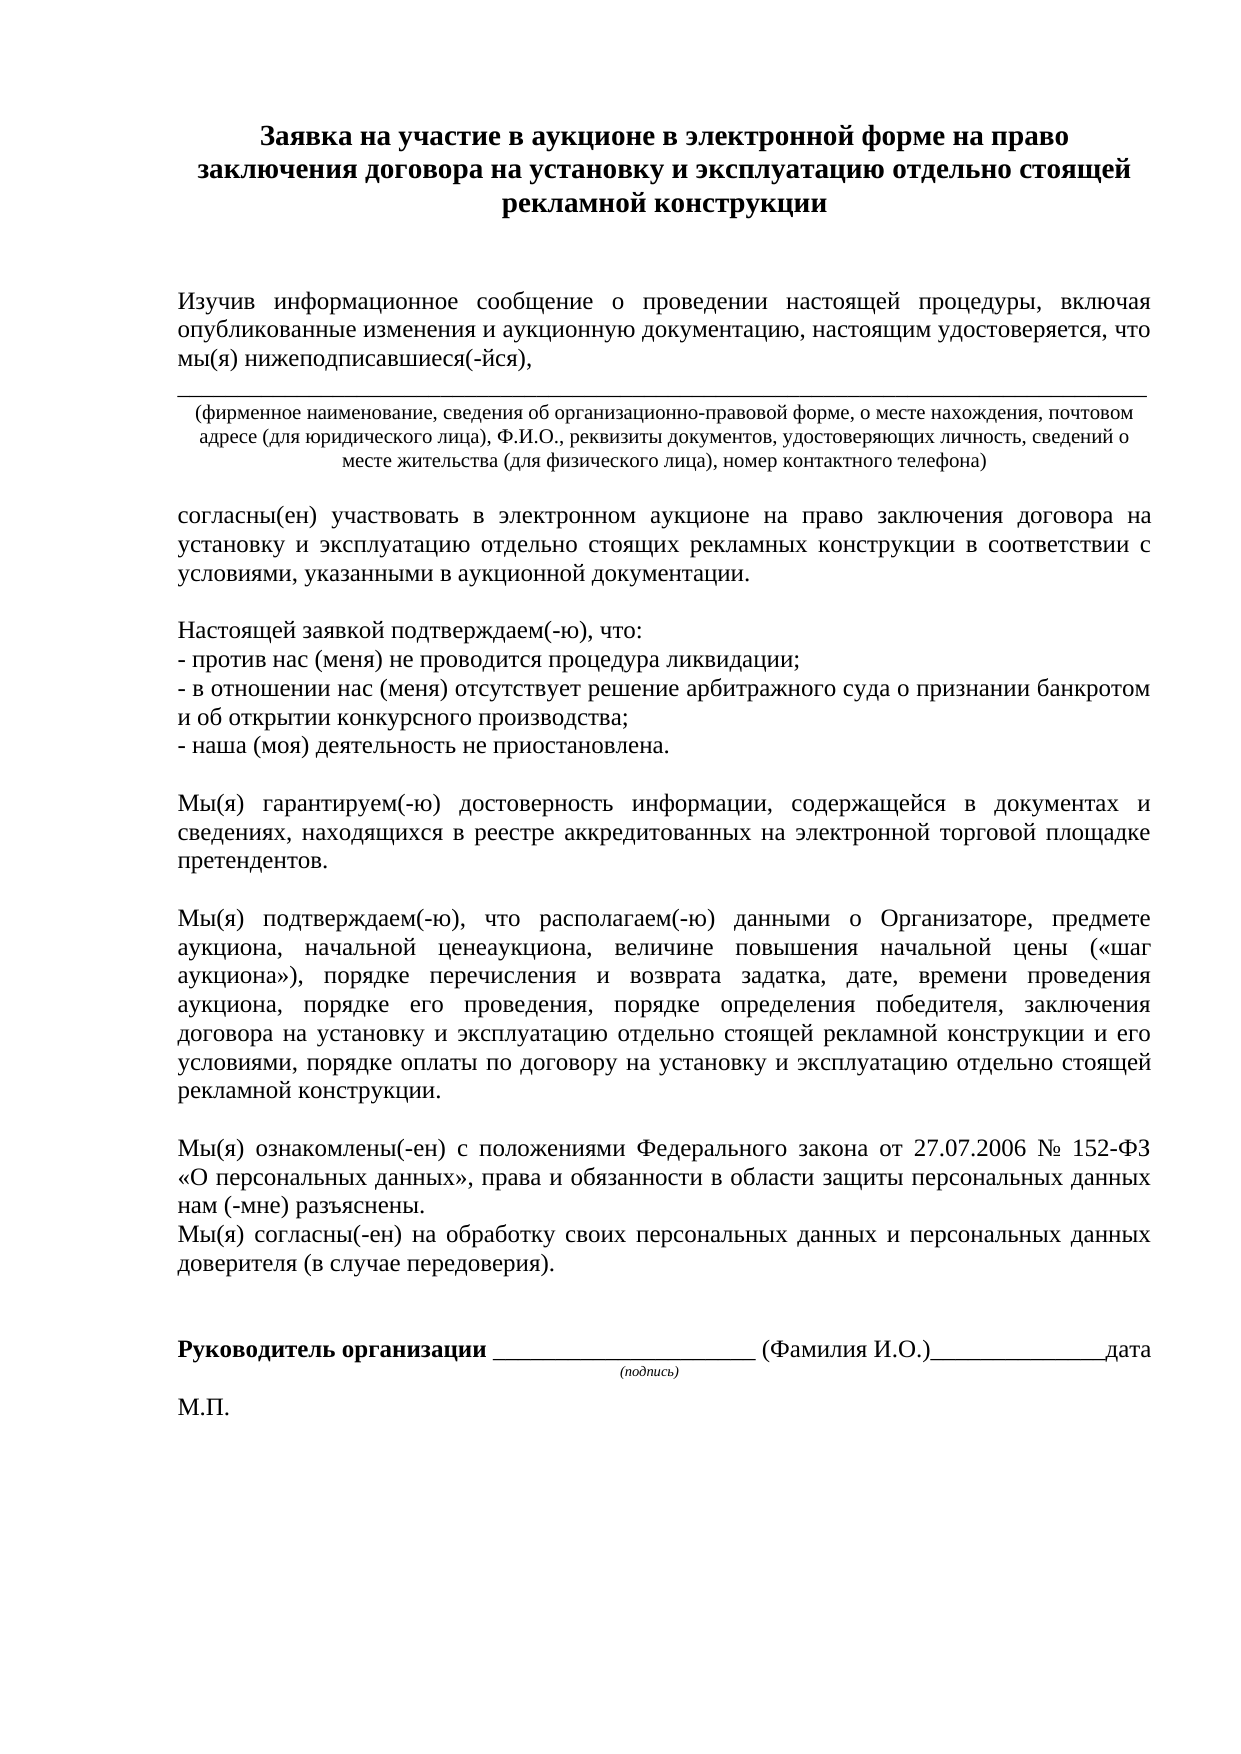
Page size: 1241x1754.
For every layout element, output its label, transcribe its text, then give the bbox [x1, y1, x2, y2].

text _________________________________________________________________________________ [177, 372, 1152, 400]
text Мы(я) согласны(-ен) на обработку своих персональных данных и персональных данных доверителя (в случае передоверия). [177, 1219, 1152, 1277]
text М.П. [177, 1392, 1152, 1421]
text Заявка на участие в аукционе в электронной форме на право заключения договора на установку и эксплуатацию отдельно стоящей рекламной конструкции [177, 118, 1152, 219]
text - в отношении нас (меня) отсутствует решение арбитражного суда о признании банкротом и об открытии конкурсного производства; [177, 673, 1152, 731]
text (подпись) [546, 1363, 1152, 1392]
text Мы(я) ознакомлены(-ен) с положениями Федерального закона от 27.07.2006 № 152-ФЗ «О персональных данных», права и обязанности в области защиты персональных данных нам (-мне) разъяснены. [177, 1133, 1152, 1219]
text Руководитель организации _____________________ (Фамилия И.О.)______________дата [177, 1334, 1152, 1363]
text - против нас (меня) не проводится процедура ликвидации; [177, 644, 1152, 673]
text согласны(ен) участвовать в электронном аукционе на право заключения договора на установку и эксплуатацию отдельно стоящих рекламных конструкции в соответствии с условиями, указанными в аукционной документации. [177, 501, 1152, 587]
text Мы(я) подтверждаем(-ю), что располагаем(-ю) данными о Организаторе, предмете аукциона, начальной ценеаукциона, величине повышения начальной цены («шаг аукциона»), порядке перечисления и возврата задатка, дате, времени проведения аукциона, порядке его проведения, порядке определения победителя, заключения договора на установку и эксплуатацию отдельно стоящей рекламной конструкции и его условиями, порядке оплаты по договору на установку и эксплуатацию отдельно стоящей рекламной конструкции. [177, 903, 1152, 1104]
text Мы(я) гарантируем(-ю) достоверность информации, содержащейся в документах и сведениях, находящихся в реестре аккредитованных на электронной торговой площадке претендентов. [177, 788, 1152, 874]
text (фирменное наименование, сведения об организационно-правовой форме, о месте нахождения, почтовом адресе (для юридического лица), Ф.И.О., реквизиты документов, удостоверяющих личность, сведений о месте жительства (для физического лица), номер контактного телефона) [177, 400, 1152, 472]
text Настоящей заявкой подтверждаем(-ю), что: [177, 616, 1152, 644]
text Изучив информационное сообщение о проведении настоящей процедуры, включая опубликованные изменения и аукционную документацию, настоящим удостоверяется, что мы(я) нижеподписавшиеся(-йся), [177, 286, 1152, 372]
text - наша (моя) деятельность не приостановлена. [177, 731, 1152, 759]
